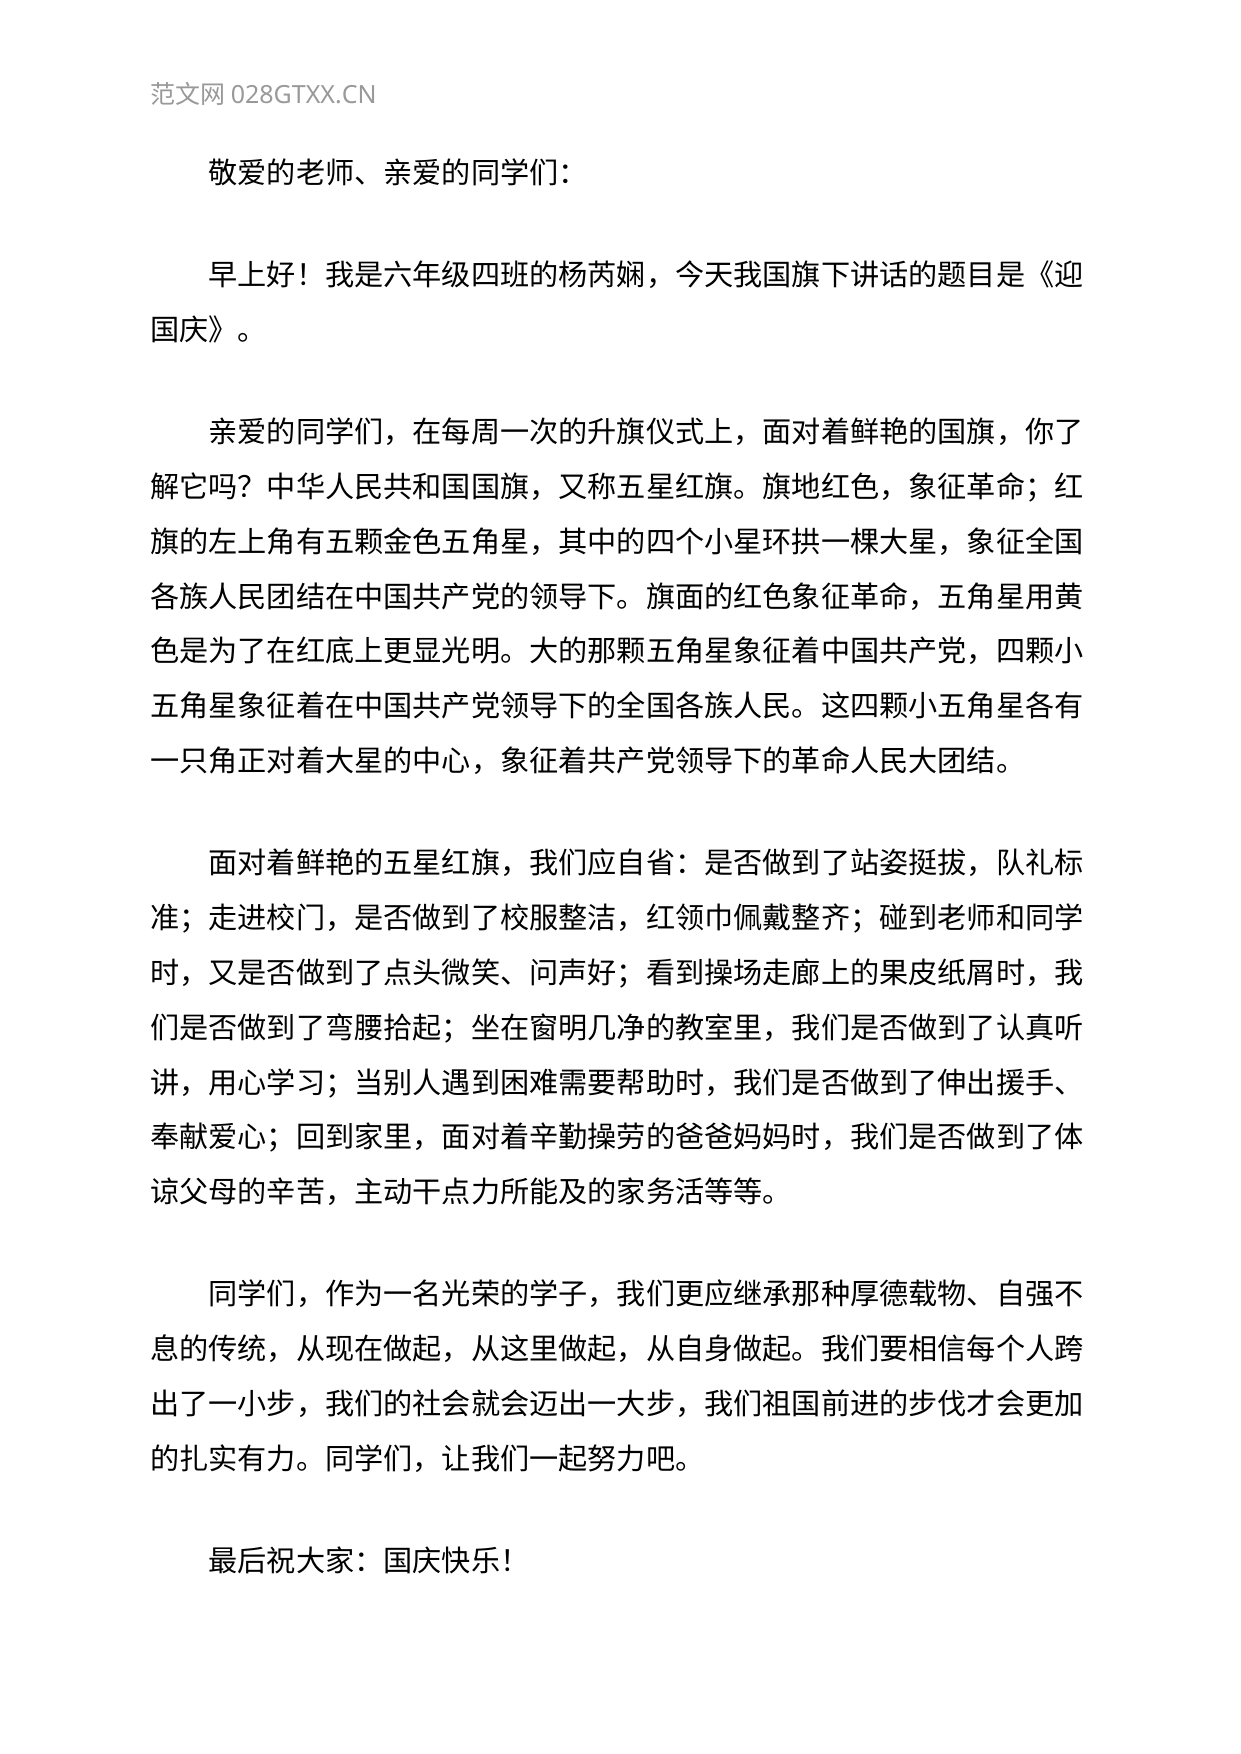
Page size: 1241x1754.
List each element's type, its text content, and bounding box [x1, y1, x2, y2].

text 面对着鲜艳的五星红旗，我们应自省：是否做到了站姿挺拔，队礼标准；走进校门，是否做到了校服整洁，红领巾佩戴整齐；碰到老师和同学时，又是否做到了点头微笑、问声好；看到操场走廊上的果皮纸屑时，我们是否做到了弯腰拾起；坐在窗明几净的教室里，我们是否做到了认真听讲，用心学习；当别人遇到困难需要帮助时，我们是否做到了伸出援手、奉献爱心；回到家里，面对着辛勤操劳的爸爸妈妈时，我们是否做到了体谅父母的辛苦，主动干点力所能及的家务活等等。 [150, 839, 1090, 1211]
text 早上好！我是六年级四班的杨芮娴，今天我国旗下讲话的题目是《迎国庆》。 [150, 252, 1090, 349]
text 敬爱的老师、亲爱的同学们： [150, 150, 1090, 192]
text 亲爱的同学们，在每周一次的升旗仪式上，面对着鲜艳的国旗，你了解它吗？中华人民共和国国旗，又称五星红旗。旗地红色，象征革命；红旗的左上角有五颗金色五角星，其中的四个小星环拱一棵大星，象征全国各族人民团结在中国共产党的领导下。旗面的红色象征革命，五角星用黄色是为了在红底上更显光明。大的那颗五角星象征着中国共产党，四颗小五角星象征着在中国共产党领导下的全国各族人民。这四颗小五角星各有一只角正对着大星的中心，象征着共产党领导下的革命人民大团结。 [150, 408, 1090, 780]
text 最后祝大家：国庆快乐！ [150, 1537, 1090, 1579]
text 同学们，作为一名光荣的学子，我们更应继承那种厚德载物、自强不息的传统，从现在做起，从这里做起，从自身做起。我们要相信每个人跨出了一小步，我们的社会就会迈出一大步，我们祖国前进的步伐才会更加的扎实有力。同学们，让我们一起努力吧。 [150, 1271, 1090, 1478]
